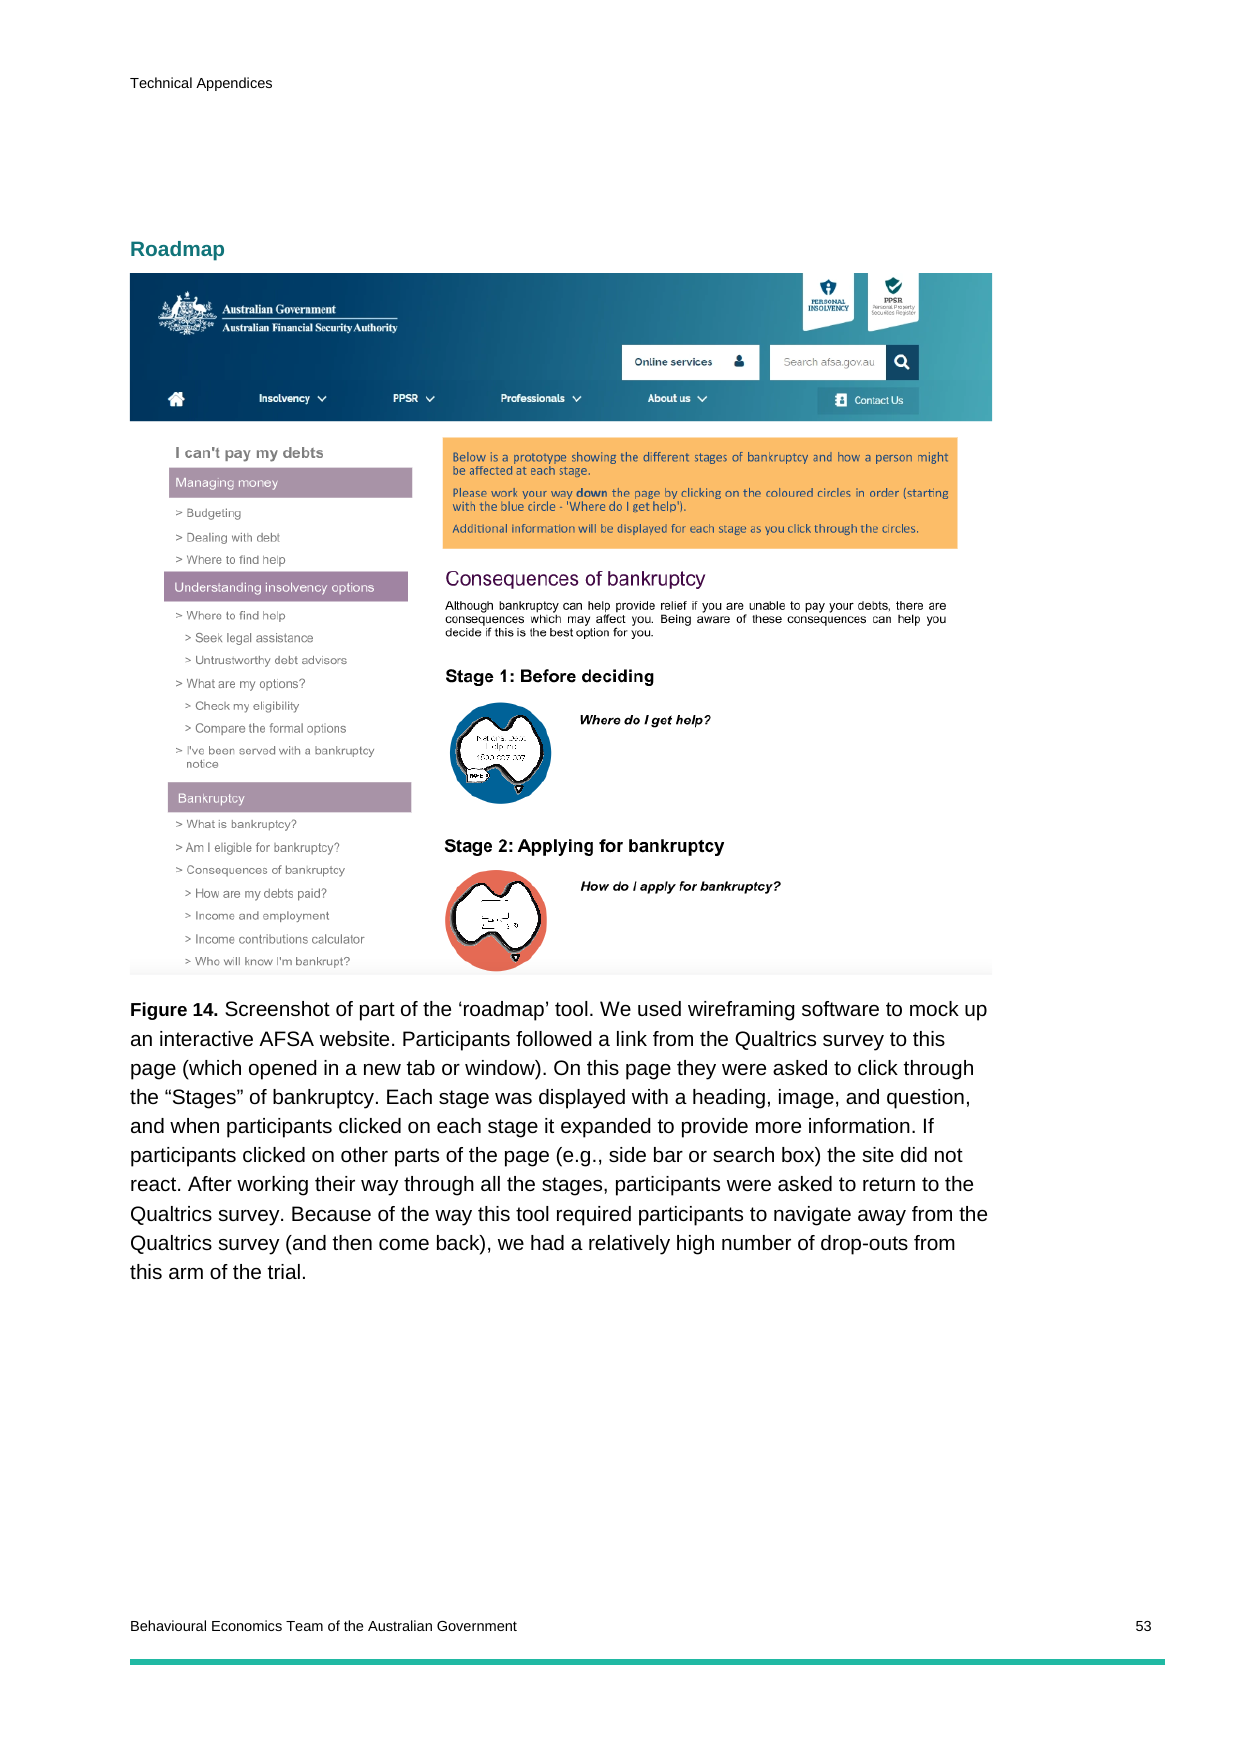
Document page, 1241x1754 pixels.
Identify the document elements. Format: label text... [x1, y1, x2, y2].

list Screenshot of part of the ‘roadmap’ tool. We used wireframing software to mock up an interactive AFSA website. Participants followed a link from the Qualtrics survey to this page (which opened in a new tab or window). On this page they were asked to click through the “Stages” of bankruptcy. Each stage was displayed with a heading, image, and question, and when participants clicked on each stage it expanded to provide more information. If participants clicked on other parts of the page (e.g., side bar or search box) the site did not react. After working their way through all the stages, participants were asked to return to the Qualtrics survey. Because of the way this tool required participants to navigate away from the Qualtrics survey (and then come back), we had a relatively high number of drop-outs from this arm of the trial. [130, 992, 992, 1284]
text Roadmap [130, 231, 992, 261]
picture [129, 273, 993, 976]
